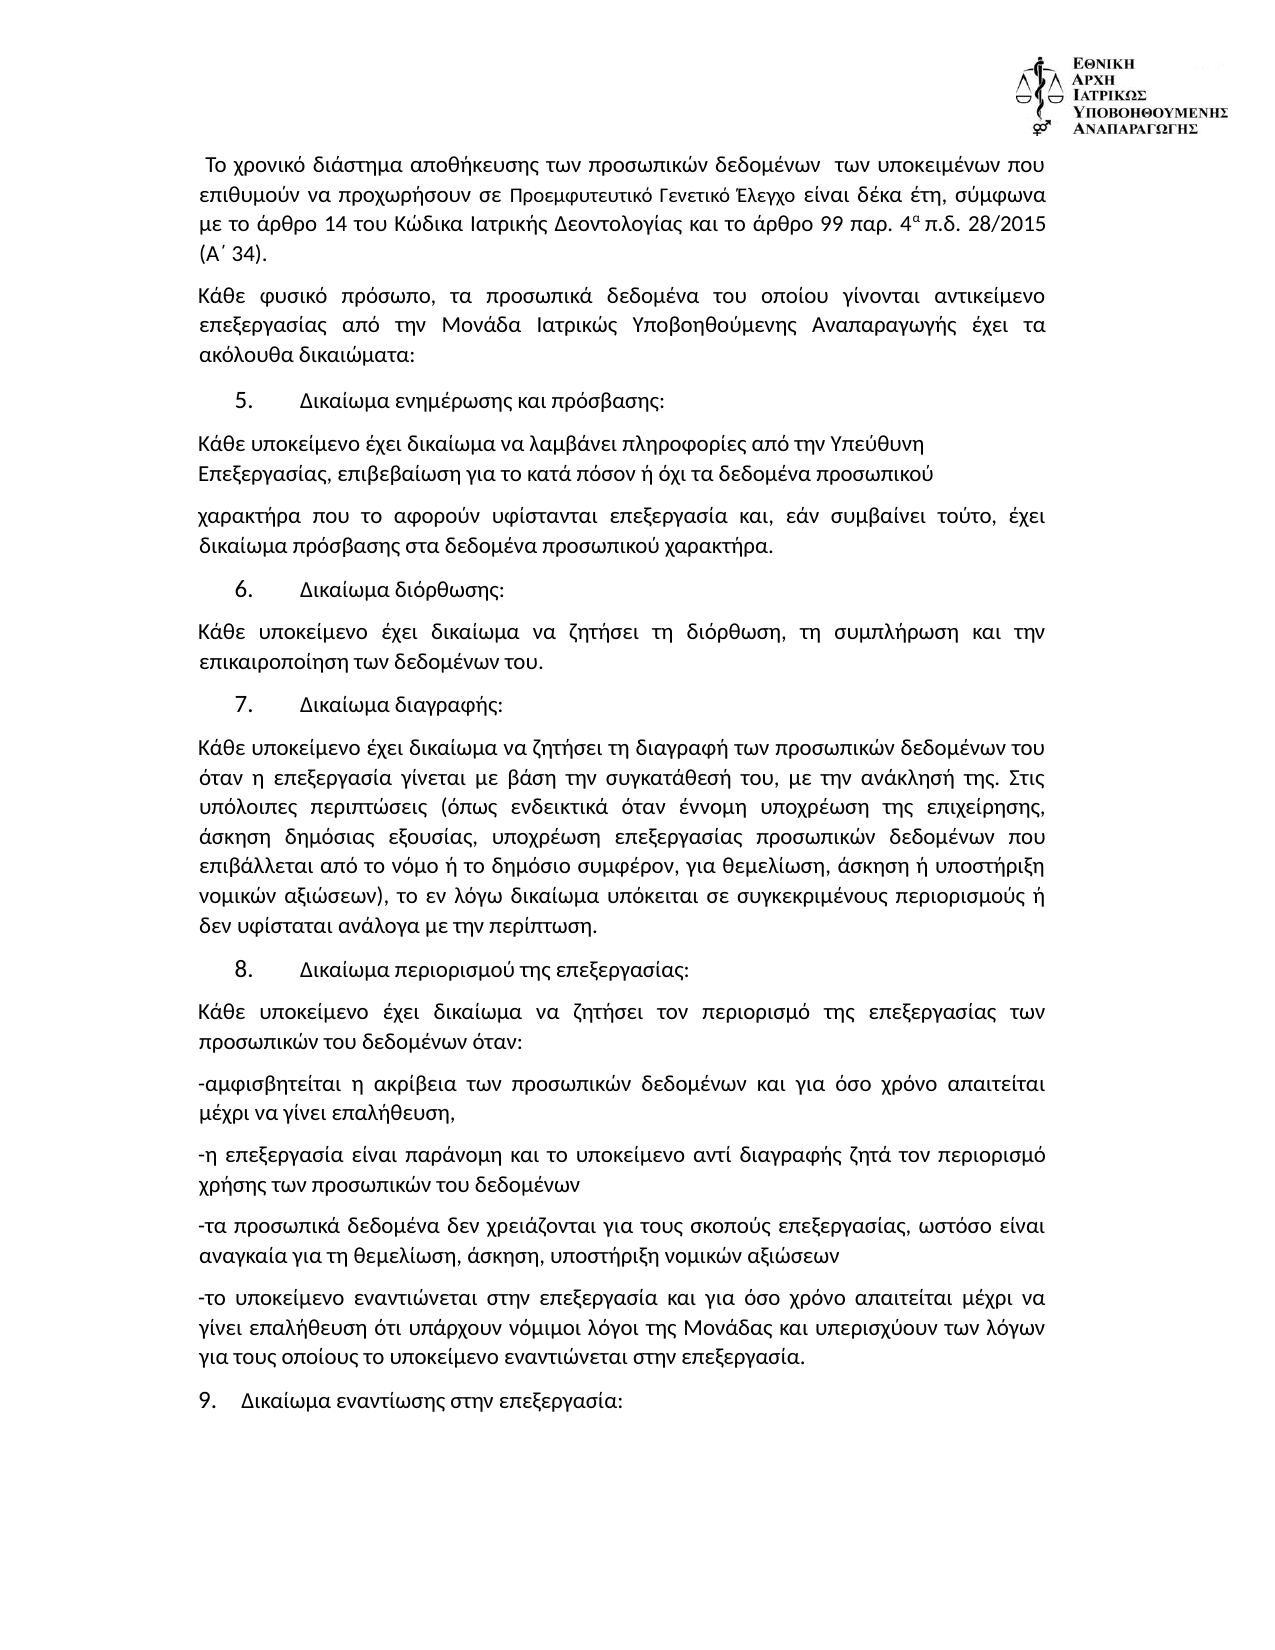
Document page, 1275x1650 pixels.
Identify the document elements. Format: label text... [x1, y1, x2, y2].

text Κάθε υποκείμενο έχει δικαίωμα να ζητήσει τη διόρθωση, τη συμπλήρωση και την επικαιροποίηση των δεδομένων του. [198, 617, 1046, 675]
text -τα προσωπικά δεδομένα δεν χρειάζονται για τους σκοπούς επεξεργασίας, ωστόσο είναι αναγκαία για τη θεμελίωση, άσκηση, υποστήριξη νομικών αξιώσεων [198, 1212, 1046, 1269]
text Κάθε υποκείμενο έχει δικαίωμα να λαμβάνει πληροφορίες από την Υπεύθυνη [198, 429, 1046, 457]
list Δικαίωμα ενημέρωσης και πρόσβασης: [234, 384, 1046, 415]
list Δικαίωμα διαγραφής: [234, 688, 1046, 719]
text Κάθε υποκείμενο έχει δικαίωμα να ζητήσει τον περιορισμό της επεξεργασίας των προσωπικών του δεδομένων όταν: [198, 997, 1046, 1055]
list Δικαίωμα διόρθωσης: [234, 573, 1046, 603]
text Κάθε φυσικό πρόσωπο, τα προσωπικά δεδομένα του οποίου γίνονται αντικείμενο επεξεργασίας από την Μονάδα Ιατρικώς Υποβοηθούμενης Αναπαραγωγής έχει τα ακόλουθα δικαιώματα: [198, 281, 1046, 368]
list Δικαίωμα εναντίωσης στην επεξεργασία: [198, 1384, 1046, 1415]
text -η επεξεργασία είναι παράνομη και το υποκείμενο αντί διαγραφής ζητά τον περιορισμό χρήσης των προσωπικών του δεδομένων [198, 1140, 1046, 1198]
text χαρακτήρα που το αφορούν υφίστανται επεξεργασία και, εάν συμβαίνει τούτο, έχει δικαίωμα πρόσβασης στα δεδομένα προσωπικού χαρακτήρα. [198, 501, 1046, 559]
text -το υποκείμενο εναντιώνεται στην επεξεργασία και για όσο χρόνο απαιτείται μέχρι να γίνει επαλήθευση ότι υπάρχουν νόμιμοι λόγοι της Μονάδας και υπερισχύουν των λόγων για τους οποίους το υποκείμενο εναντιώνεται στην επεξεργασία. [198, 1283, 1046, 1370]
text Το χρονικό διάστημα αποθήκευσης των προσωπικών δεδομένων των υποκειμένων που επιθυμούν να προχωρήσουν σε Προεμφυτευτικό Γενετικό Έλεγχο είναι δέκα έτη, σύμφωνα με το άρθρο 14 του Κώδικα Ιατρικής Δεοντολογίας και το άρθρο 99 παρ. 4α π.δ. 28/2015 (Α΄ 34). [198, 150, 1046, 267]
text -αμφισβητείται η ακρίβεια των προσωπικών δεδομένων και για όσο χρόνο απαιτείται μέχρι να γίνει επαλήθευση, [198, 1069, 1046, 1126]
list Δικαίωμα περιορισμού της επεξεργασίας: [234, 953, 1046, 983]
text Επεξεργασίας, επιβεβαίωση για το κατά πόσον ή όχι τα δεδομένα προσωπικού [198, 459, 1046, 487]
text Κάθε υποκείμενο έχει δικαίωμα να ζητήσει τη διαγραφή των προσωπικών δεδομένων του όταν η επεξεργασία γίνεται με βάση την συγκατάθεσή του, με την ανάκλησή της. Στις υπόλοιπες περιπτώσεις (όπως ενδεικτικά όταν έννομη υποχρέωση της επιχείρησης, άσκηση δημόσιας εξουσίας, υποχρέωση επεξεργασίας προσωπικών δεδομένων που επιβάλλεται από το νόμο ή το δημόσιο συμφέρον, για θεμελίωση, άσκηση ή υποστήριξη νομικών αξιώσεων), το εν λόγω δικαίωμα υπόκειται σε συγκεκριμένους περιορισμούς ή δεν υφίσταται ανάλογα με την περίπτωση. [198, 733, 1046, 939]
